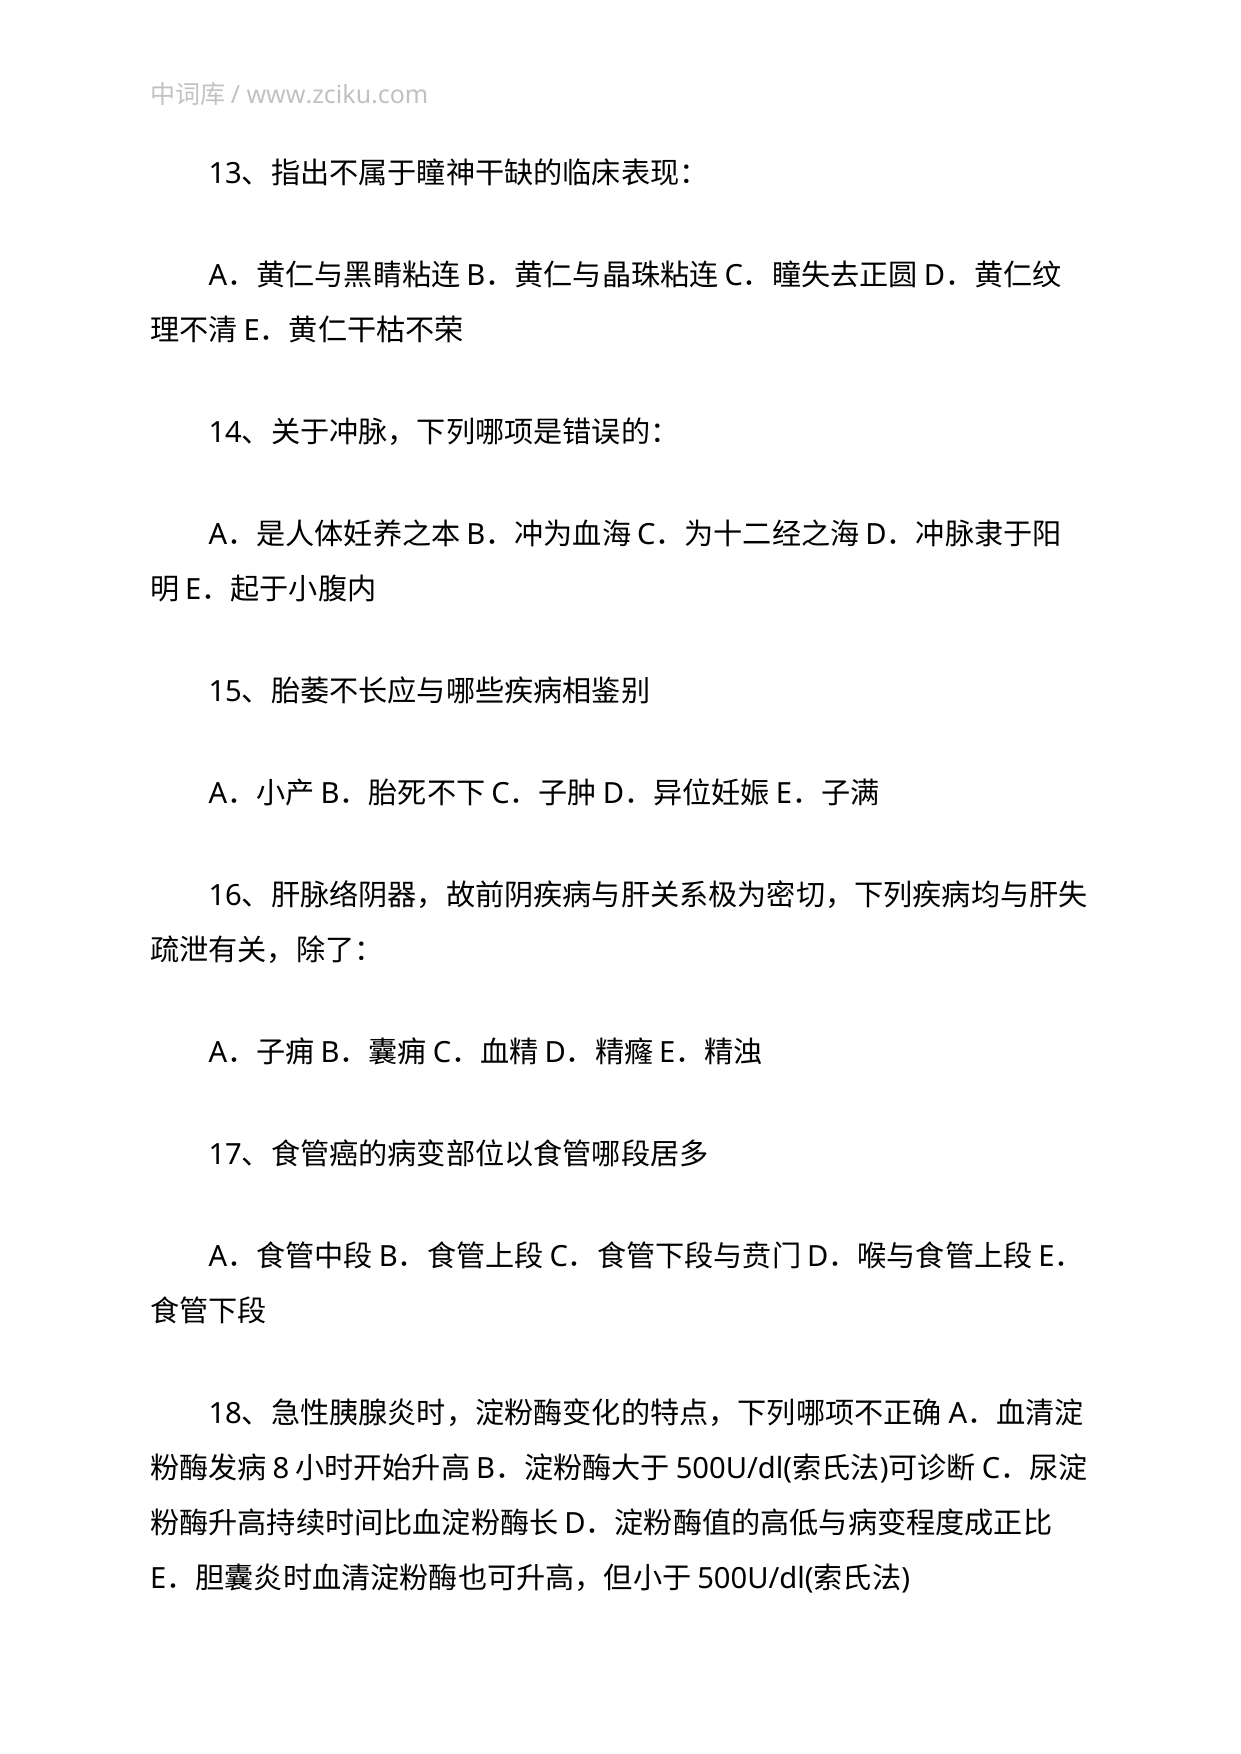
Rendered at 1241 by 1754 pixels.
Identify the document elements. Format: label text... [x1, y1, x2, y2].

text 17、食管癌的病变部位以食管哪段居多 [150, 1131, 1090, 1173]
text A．小产B．胎死不下C．子肿D．异位妊娠E．子满 [150, 770, 1090, 812]
text 13、指出不属于瞳神干缺的临床表现： [150, 150, 1090, 192]
text 16、肝脉络阴器，故前阴疾病与肝关系极为密切，下列疾病均与肝失疏泄有关，除了： [150, 872, 1090, 969]
text A．黄仁与黑睛粘连B．黄仁与晶珠粘连C．瞳失去正圆D．黄仁纹理不清E．黄仁干枯不荣 [150, 252, 1090, 349]
text 14、关于冲脉，下列哪项是错误的： [150, 409, 1090, 451]
text A．是人体妊养之本B．冲为血海C．为十二经之海D．冲脉隶于阳明E．起于小腹内 [150, 511, 1090, 608]
text 15、胎萎不长应与哪些疾病相鉴别 [150, 668, 1090, 710]
text A．子痈B．囊痈C．血精D．精癃E．精浊 [150, 1029, 1090, 1071]
text A．食管中段B．食管上段C．食管下段与贲门D．喉与食管上段E．食管下段 [150, 1233, 1090, 1330]
text 18、急性胰腺炎时，淀粉酶变化的特点，下列哪项不正确 A．血清淀粉酶发病8小时开始升高B．淀粉酶大于500U/dl(索氏法)可诊断C．尿淀粉酶升高持续时间比血淀粉酶长D．淀粉酶值的高低与病变程度成正比E．胆囊炎时血清淀粉酶也可升高，但小于500U/dl(索氏法) [150, 1389, 1090, 1597]
